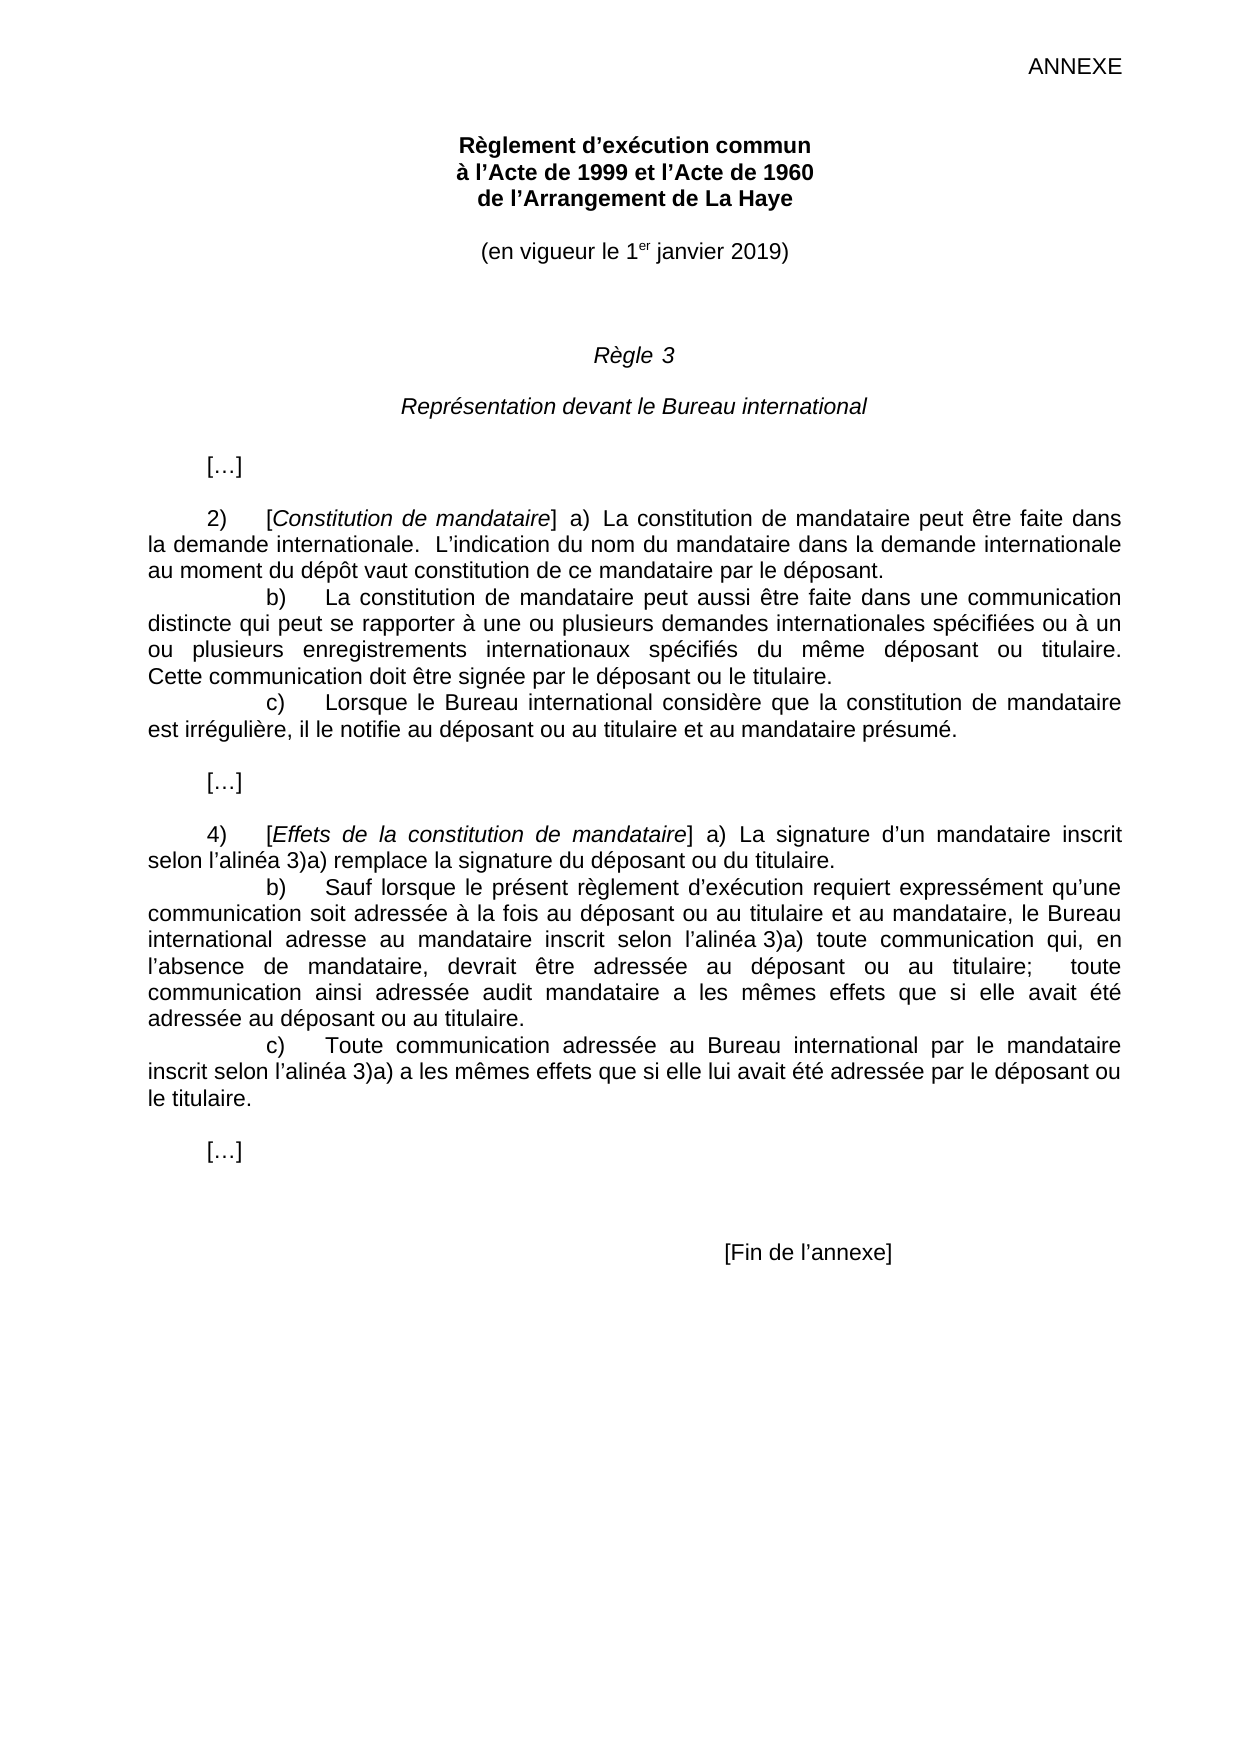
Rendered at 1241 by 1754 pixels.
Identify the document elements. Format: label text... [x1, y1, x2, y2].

text 4) [Effets de la constitution de mandataire] a) La signature d’un mandataire inscrit selon l’alinéa 3)a) remplace la signature du déposant ou du titulaire. [148, 821, 1122, 874]
text à l’Acte de 1999 et l’Acte de 1960 [148, 158, 1122, 185]
text […] [148, 768, 1122, 794]
text Règlement d’exécution commun [148, 132, 1122, 158]
text c) Toute communication adressée au Bureau international par le mandataire inscrit selon l’alinéa 3)a) a les mêmes effets que si elle lui avait été adressée par le déposant ou le titulaire. [148, 1032, 1122, 1111]
text 2) [Constitution de mandataire] a) La constitution de mandataire peut être faite dans la demande internationale. L’indication du nom du mandataire dans la demande internationale au moment du dépôt vaut constitution de ce mandataire par le déposant. [148, 505, 1122, 584]
text c) Lorsque le Bureau international considère que la constitution de mandataire est irrégulière, il le notifie au déposant ou au titulaire et au mandataire présumé. [148, 689, 1122, 742]
subtitle Règle 3 [148, 342, 1122, 368]
text (en vigueur le 1er janvier 2019) [148, 238, 1122, 264]
text b) La constitution de mandataire peut aussi être faite dans une communication distincte qui peut se rapporter à une ou plusieurs demandes internationales spécifiées ou à un ou plusieurs enregistrements internationaux spécifiés du même déposant ou titulaire. Cette communication doit être signée par le déposant ou le titulaire. [148, 584, 1122, 689]
text […] [148, 1137, 1122, 1163]
subtitle Représentation devant le Bureau international [148, 393, 1122, 419]
text de l’Arrangement de La Haye [148, 185, 1122, 211]
text […] [148, 452, 1122, 478]
text b) Sauf lorsque le présent règlement d’exécution requiert expressément qu’une communication soit adressée à la fois au déposant ou au titulaire et au mandataire, le Bureau international adresse au mandataire inscrit selon l’alinéa 3)a) toute communication qui, en l’absence de mandataire, devrait être adressée au déposant ou au titulaire; toute communication ainsi adressée audit mandataire a les mêmes effets que si elle avait été adressée au déposant ou au titulaire. [148, 874, 1122, 1032]
text [Fin de l’annexe] [724, 1238, 1122, 1265]
